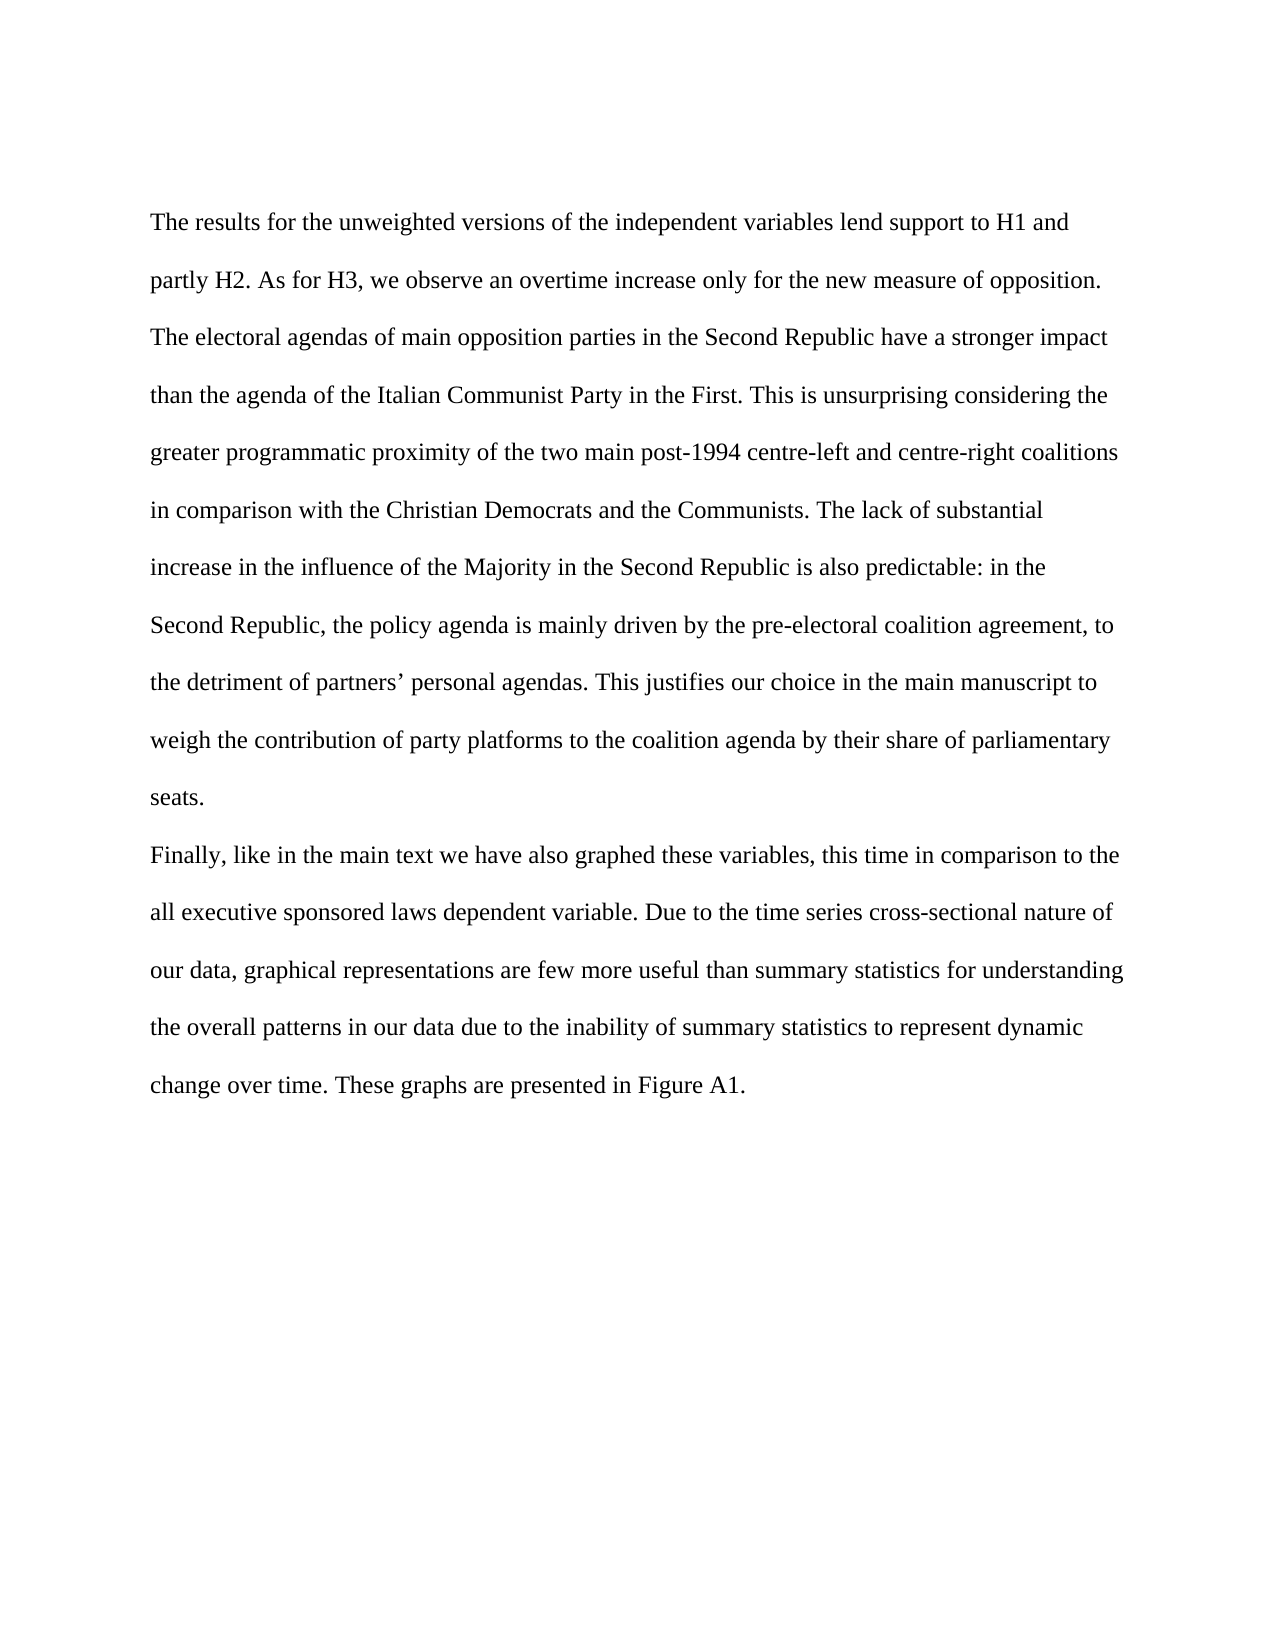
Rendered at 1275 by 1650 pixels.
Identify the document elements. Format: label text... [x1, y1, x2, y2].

text The results for the unweighted versions of the independent variables lend support to H1 and partly H2. As for H3, we observe an overtime increase only for the new measure of opposition. The electoral agendas of main opposition parties in the Second Republic have a stronger impact than the agenda of the Italian Communist Party in the First. This is unsurprising considering the greater programmatic proximity of the two main post-1994 centre-left and centre-right coalitions in comparison with the Christian Democrats and the Communists. The lack of substantial increase in the influence of the Majority in the Second Republic is also predictable: in the Second Republic, the policy agenda is mainly driven by the pre-electoral coalition agreement, to the detriment of partners’ personal agendas. This justifies our choice in the main manuscript to weigh the contribution of party platforms to the coalition agenda by their share of parliamentary seats. [150, 207, 1125, 811]
text Finally, like in the main text we have also graphed these variables, this time in comparison to the all executive sponsored laws dependent variable. Due to the time series cross-sectional nature of our data, graphical representations are few more useful than summary statistics for understanding the overall patterns in our data due to the inability of summary statistics to represent dynamic change over time. These graphs are presented in Figure A1. [150, 840, 1125, 1099]
